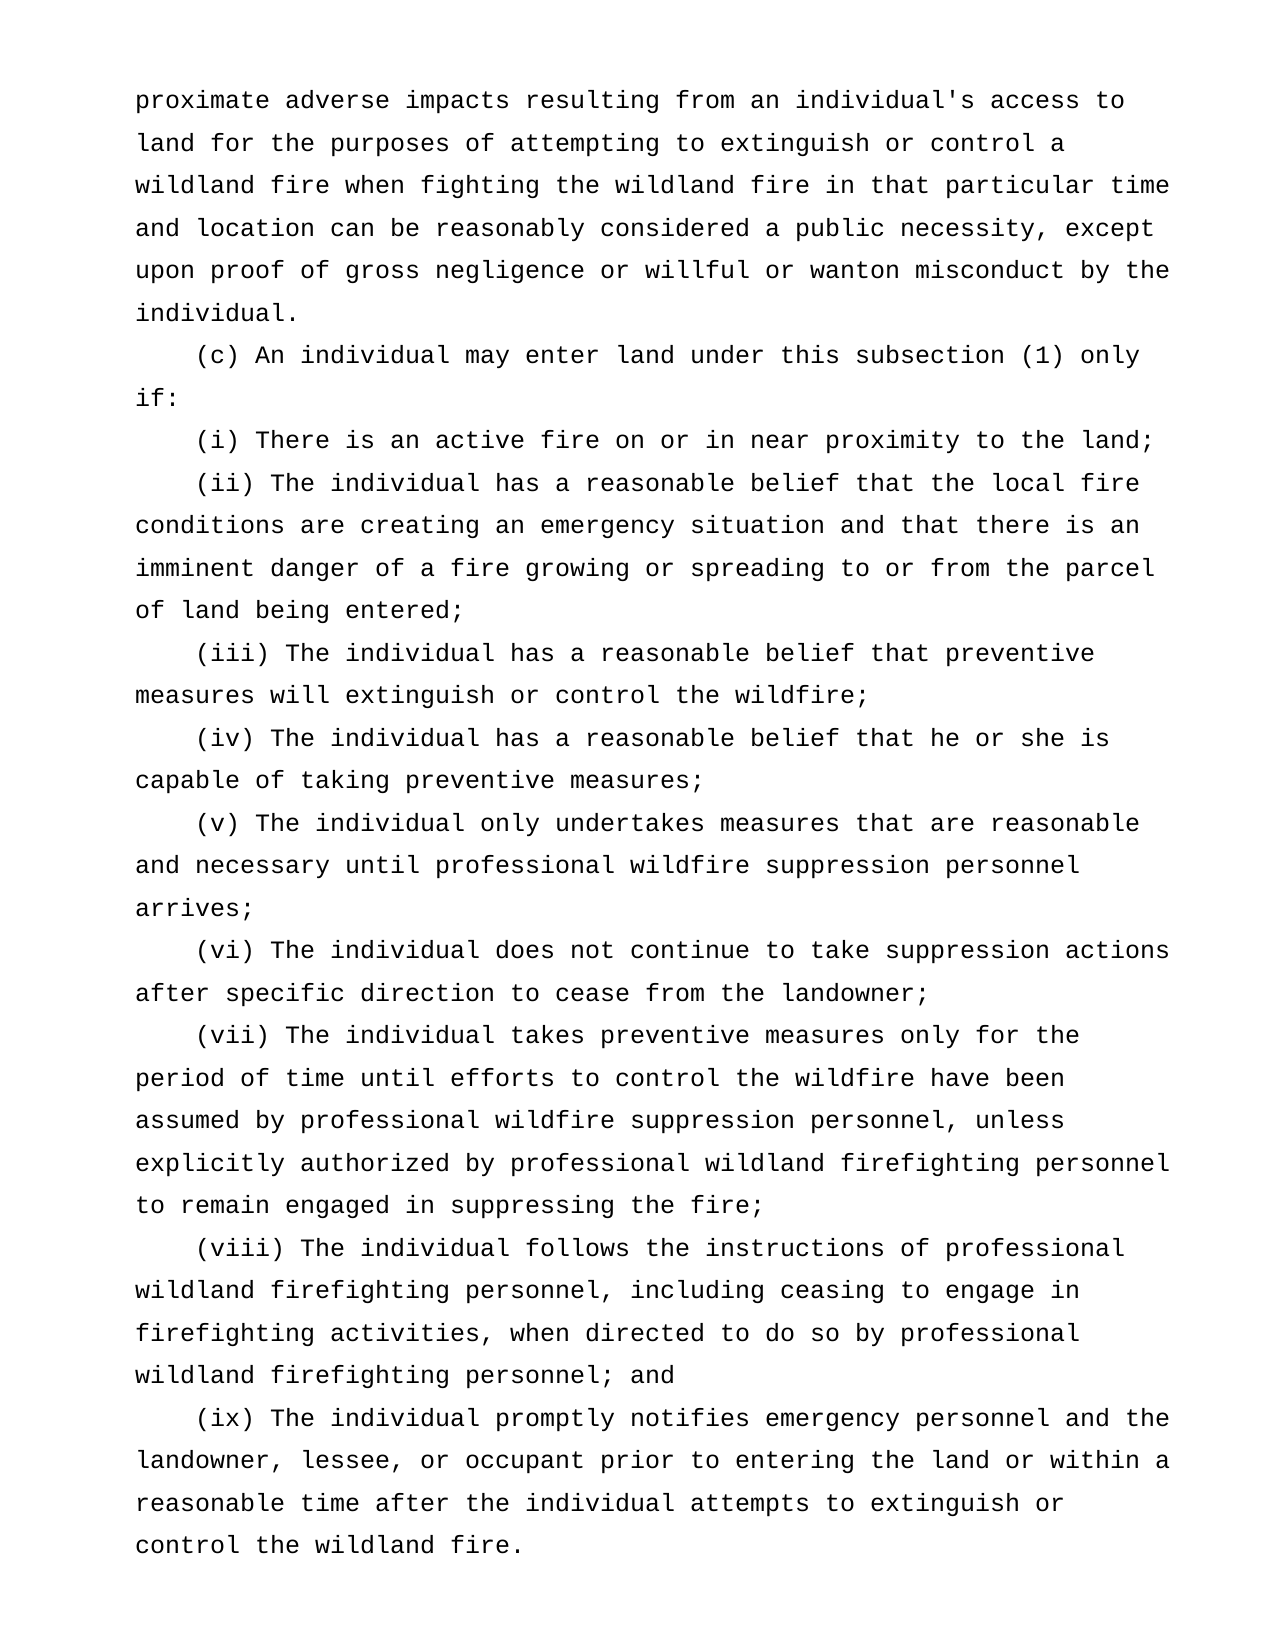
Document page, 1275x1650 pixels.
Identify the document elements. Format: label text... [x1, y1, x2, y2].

text (iii) The individual has a reasonable belief that preventive measures will extinguish or control the wildfire; [135, 627, 1170, 712]
text (vi) The individual does not continue to take suppression actions after specific direction to cease from the landowner; [135, 925, 1170, 1010]
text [135, 75, 1170, 330]
text (viii) The individual follows the instructions of professional wildland firefighting personnel, including ceasing to engage in firefighting activities, when directed to do so by professional wildland firefighting personnel; and [135, 1222, 1170, 1392]
text (c) An individual may enter land under this subsection (1) only if: [135, 330, 1170, 415]
text (ix) The individual promptly notifies emergency personnel and the landowner, lessee, or occupant prior to entering the land or within a reasonable time after the individual attempts to extinguish or control the wildland fire. [135, 1392, 1170, 1562]
text (v) The individual only undertakes measures that are reasonable and necessary until professional wildfire suppression personnel arrives; [135, 797, 1170, 925]
text (vii) The individual takes preventive measures only for the period of time until efforts to control the wildfire have been assumed by professional wildfire suppression personnel, unless explicitly authorized by professional wildland firefighting personnel to remain engaged in suppressing the fire; [135, 1010, 1170, 1222]
text (i) There is an active fire on or in near proximity to the land; [135, 415, 1170, 457]
text (iv) The individual has a reasonable belief that he or she is capable of taking preventive measures; [135, 712, 1170, 797]
text (ii) The individual has a reasonable belief that the local fire conditions are creating an emergency situation and that there is an imminent danger of a fire growing or spreading to or from the parcel of land being entered; [135, 457, 1170, 627]
